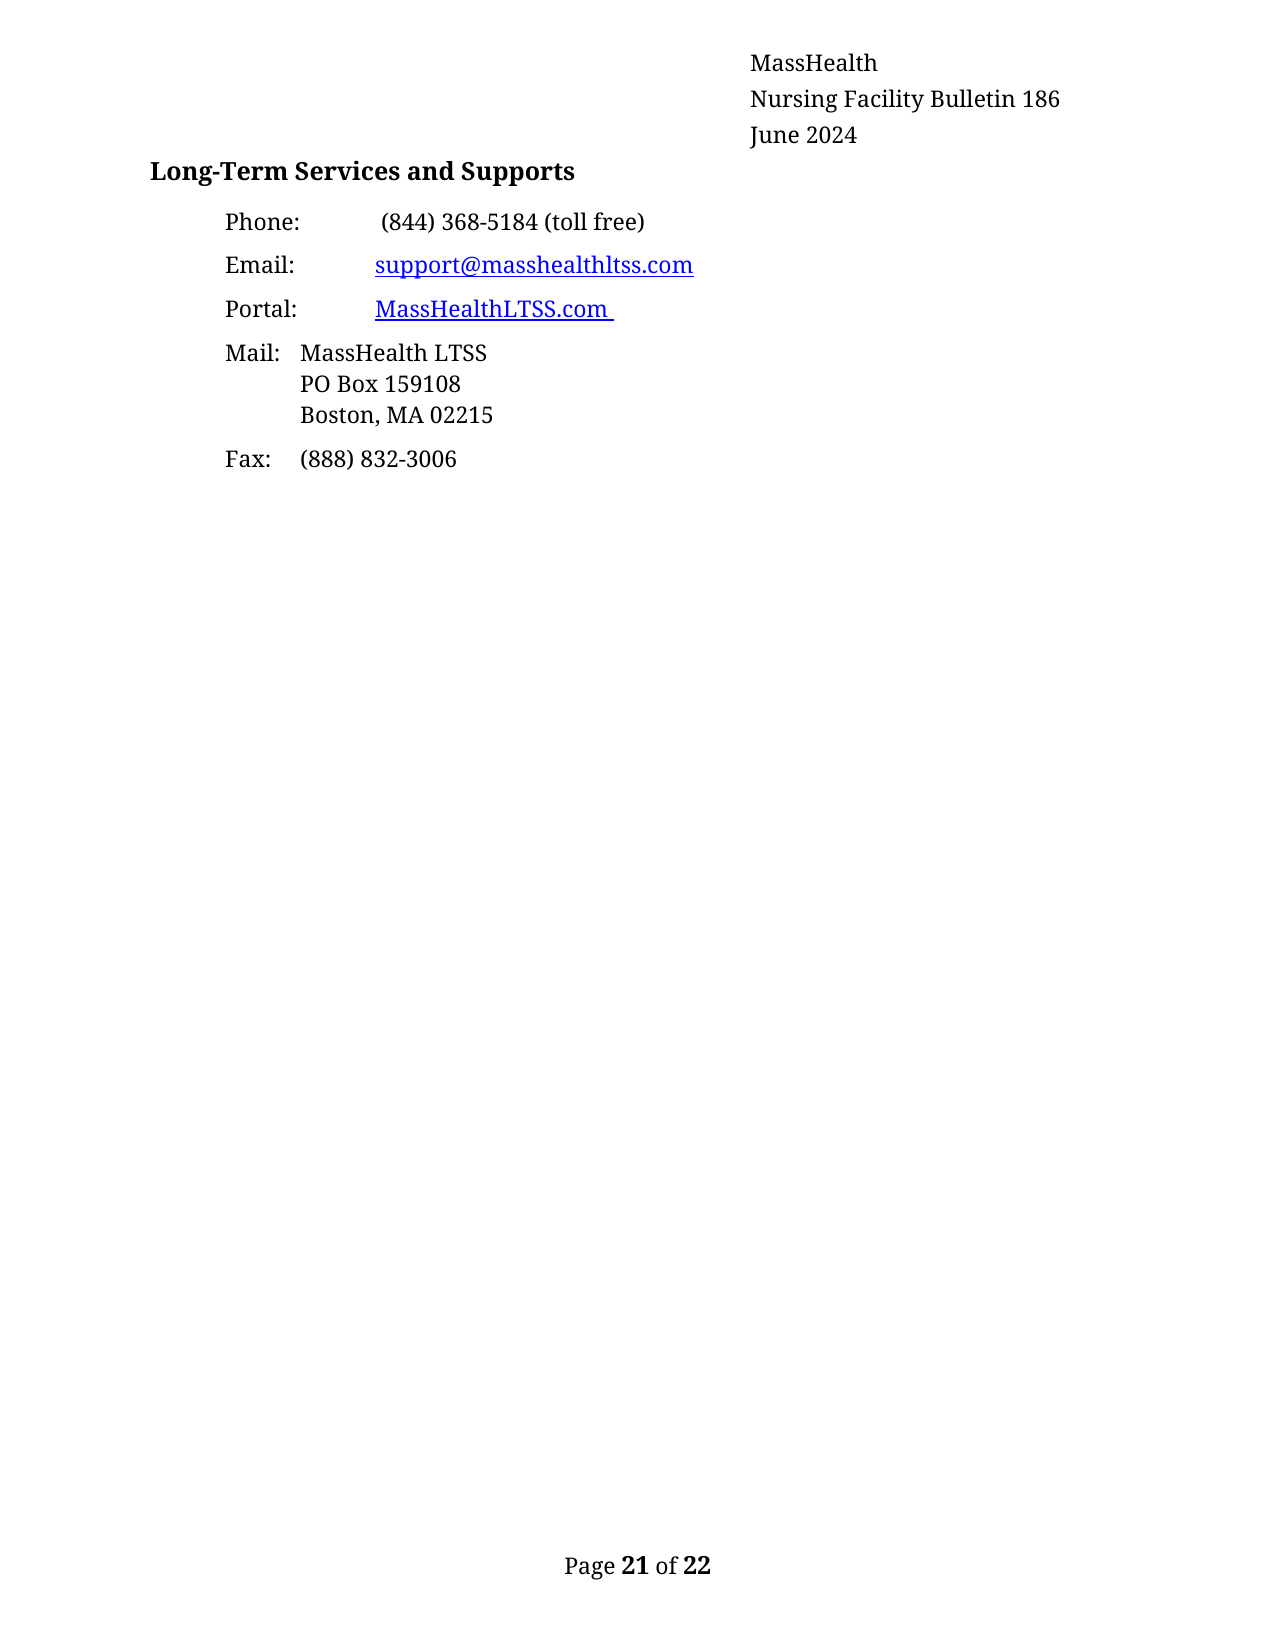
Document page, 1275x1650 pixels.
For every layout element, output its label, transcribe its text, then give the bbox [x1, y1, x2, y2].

text PO Box 159108 [225, 368, 1125, 399]
subtitle Long-Term Services and Supports [150, 154, 1125, 188]
text Phone: (844) 368-5184 (toll free) [225, 206, 1125, 237]
text Email: support@masshealthltss.com [225, 249, 1125, 281]
text Portal: MassHealthLTSS.com [225, 293, 1125, 324]
text Boston, MA 02215 [225, 399, 1125, 431]
text Mail: MassHealth LTSS [225, 337, 1125, 368]
text Fax: (888) 832-3006 [150, 443, 1125, 474]
